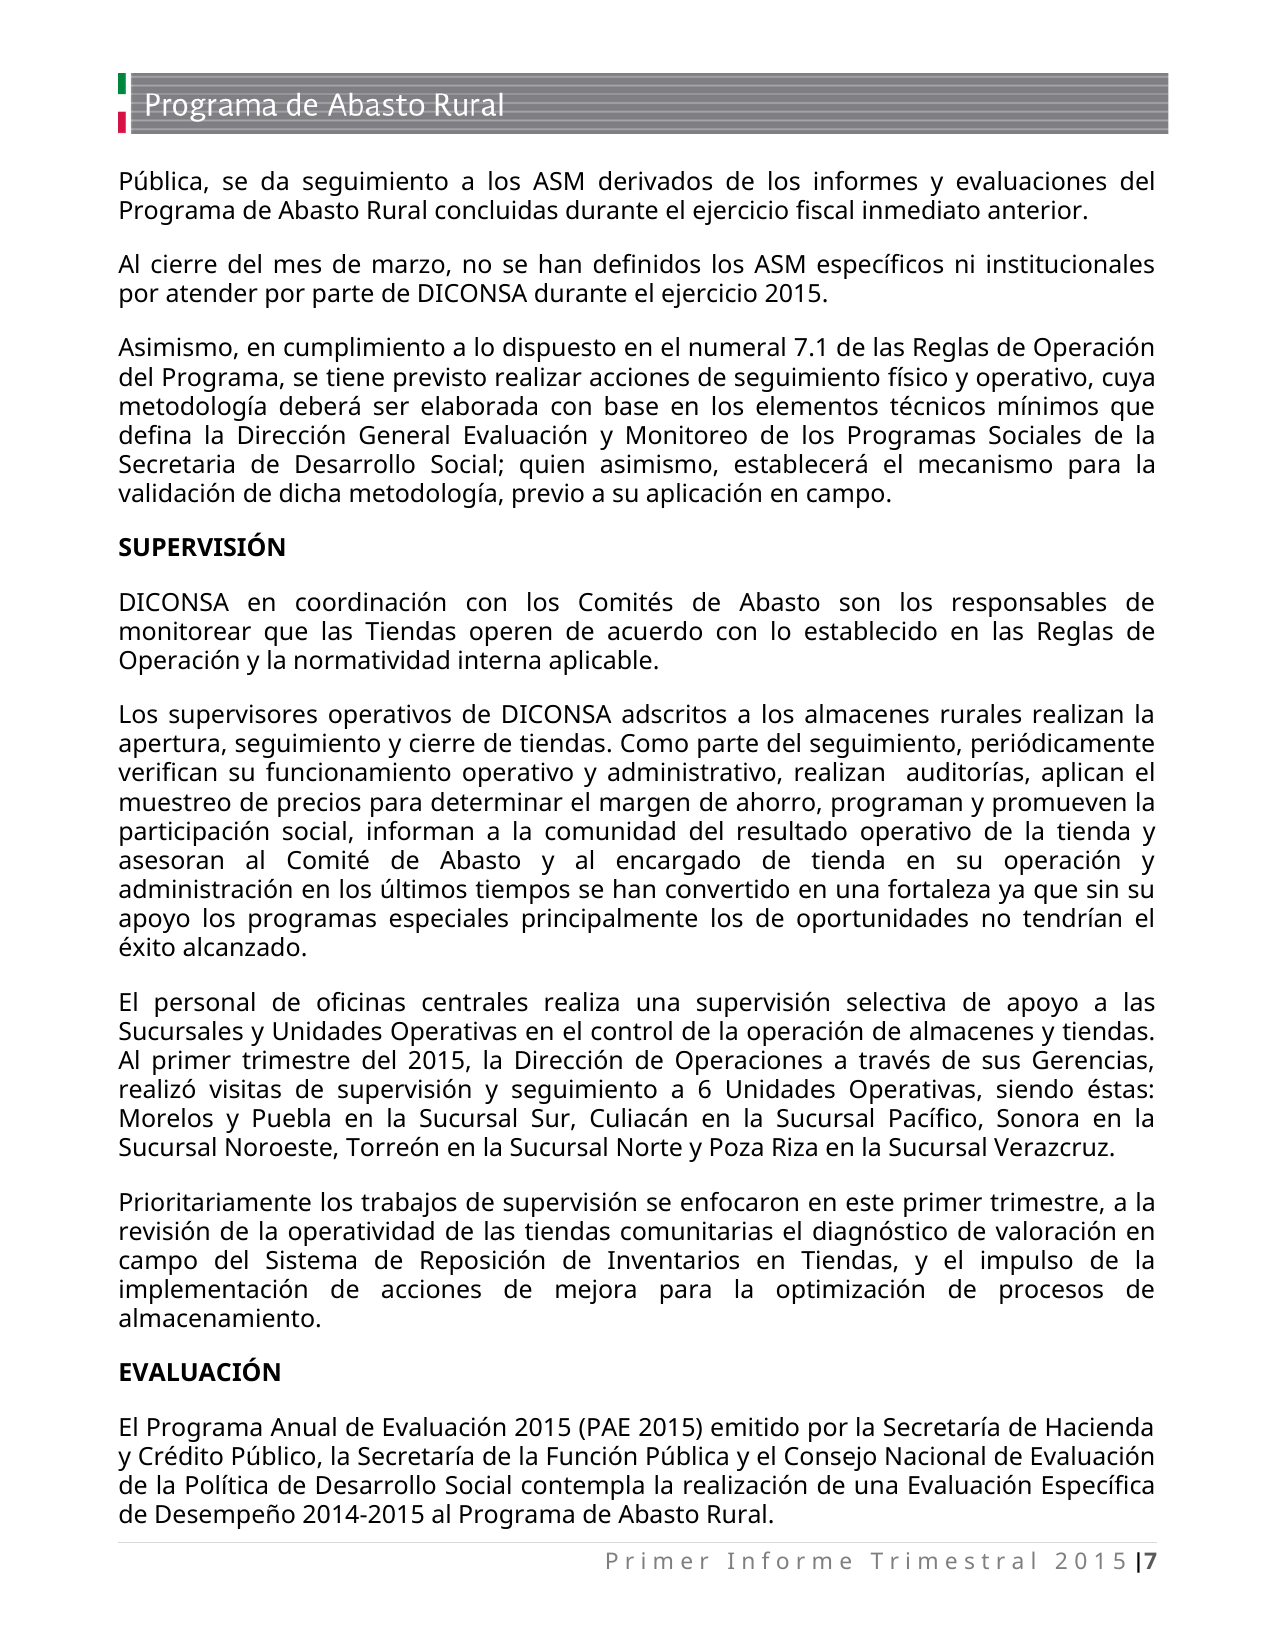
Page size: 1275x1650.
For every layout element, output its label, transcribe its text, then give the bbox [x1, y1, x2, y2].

text Prioritariamente los trabajos de supervisión se enfocaron en este primer trimestre, a la revisión de la operatividad de las tiendas comunitarias el diagnóstico de valoración en campo del Sistema de Reposición de Inventarios en Tiendas, y el impulso de la implementación de acciones de mejora para la optimización de procesos de almacenamiento. [118, 1188, 1157, 1333]
text EVALUACIÓN [118, 1358, 1157, 1388]
text Los supervisores operativos de DICONSA adscritos a los almacenes rurales realizan la apertura, seguimiento y cierre de tiendas. Como parte del seguimiento, periódicamente verifican su funcionamiento operativo y administrativo, realizan auditorías, aplican el muestreo de precios para determinar el margen de ahorro, programan y promueven la participación social, informan a la comunidad del resultado operativo de la tienda y asesoran al Comité de Abasto y al encargado de tienda en su operación y administración en los últimos tiempos se han convertido en una fortaleza ya que sin su apoyo los programas especiales principalmente los de oportunidades no tendrían el éxito alcanzado. [118, 700, 1157, 963]
text Asimismo, en cumplimiento a lo dispuesto en el numeral 7.1 de las Reglas de Operación del Programa, se tiene previsto realizar acciones de seguimiento físico y operativo, cuya metodología deberá ser elaborada con base en los elementos técnicos mínimos que defina la Dirección General Evaluación y Monitoreo de los Programas Sociales de la Secretaria de Desarrollo Social; quien asimismo, establecerá el mecanismo para la validación de dicha metodología, previo a su aplicación en campo. [118, 333, 1157, 508]
text El personal de oficinas centrales realiza una supervisión selectiva de apoyo a las Sucursales y Unidades Operativas en el control de la operación de almacenes y tiendas. Al primer trimestre del 2015, la Dirección de Operaciones a través de sus Gerencias, realizó visitas de supervisión y seguimiento a 6 Unidades Operativas, siendo éstas: Morelos y Puebla en la Sucursal Sur, Culiacán en la Sucursal Pacífico, Sonora en la Sucursal Noroeste, Torreón en la Sucursal Norte y Poza Riza en la Sucursal Verazcruz. [118, 988, 1157, 1163]
text DICONSA en coordinación con los Comités de Abasto son los responsables de monitorear que las Tiendas operen de acuerdo con lo establecido en las Reglas de Operación y la normatividad interna aplicable. [118, 588, 1157, 675]
text Al cierre del mes de marzo, no se han definidos los ASM específicos ni institucionales por atender por parte de DICONSA durante el ejercicio 2015. [118, 250, 1157, 308]
picture [118, 73, 1169, 139]
text El Programa Anual de Evaluación 2015 (PAE 2015) emitido por la Secretaría de Hacienda y Crédito Público, la Secretaría de la Función Pública y el Consejo Nacional de Evaluación de la Política de Desarrollo Social contempla la realización de una Evaluación Específica de Desempeño 2014-2015 al Programa de Abasto Rural. [118, 1413, 1157, 1529]
text SUPERVISIÓN [118, 533, 1157, 563]
